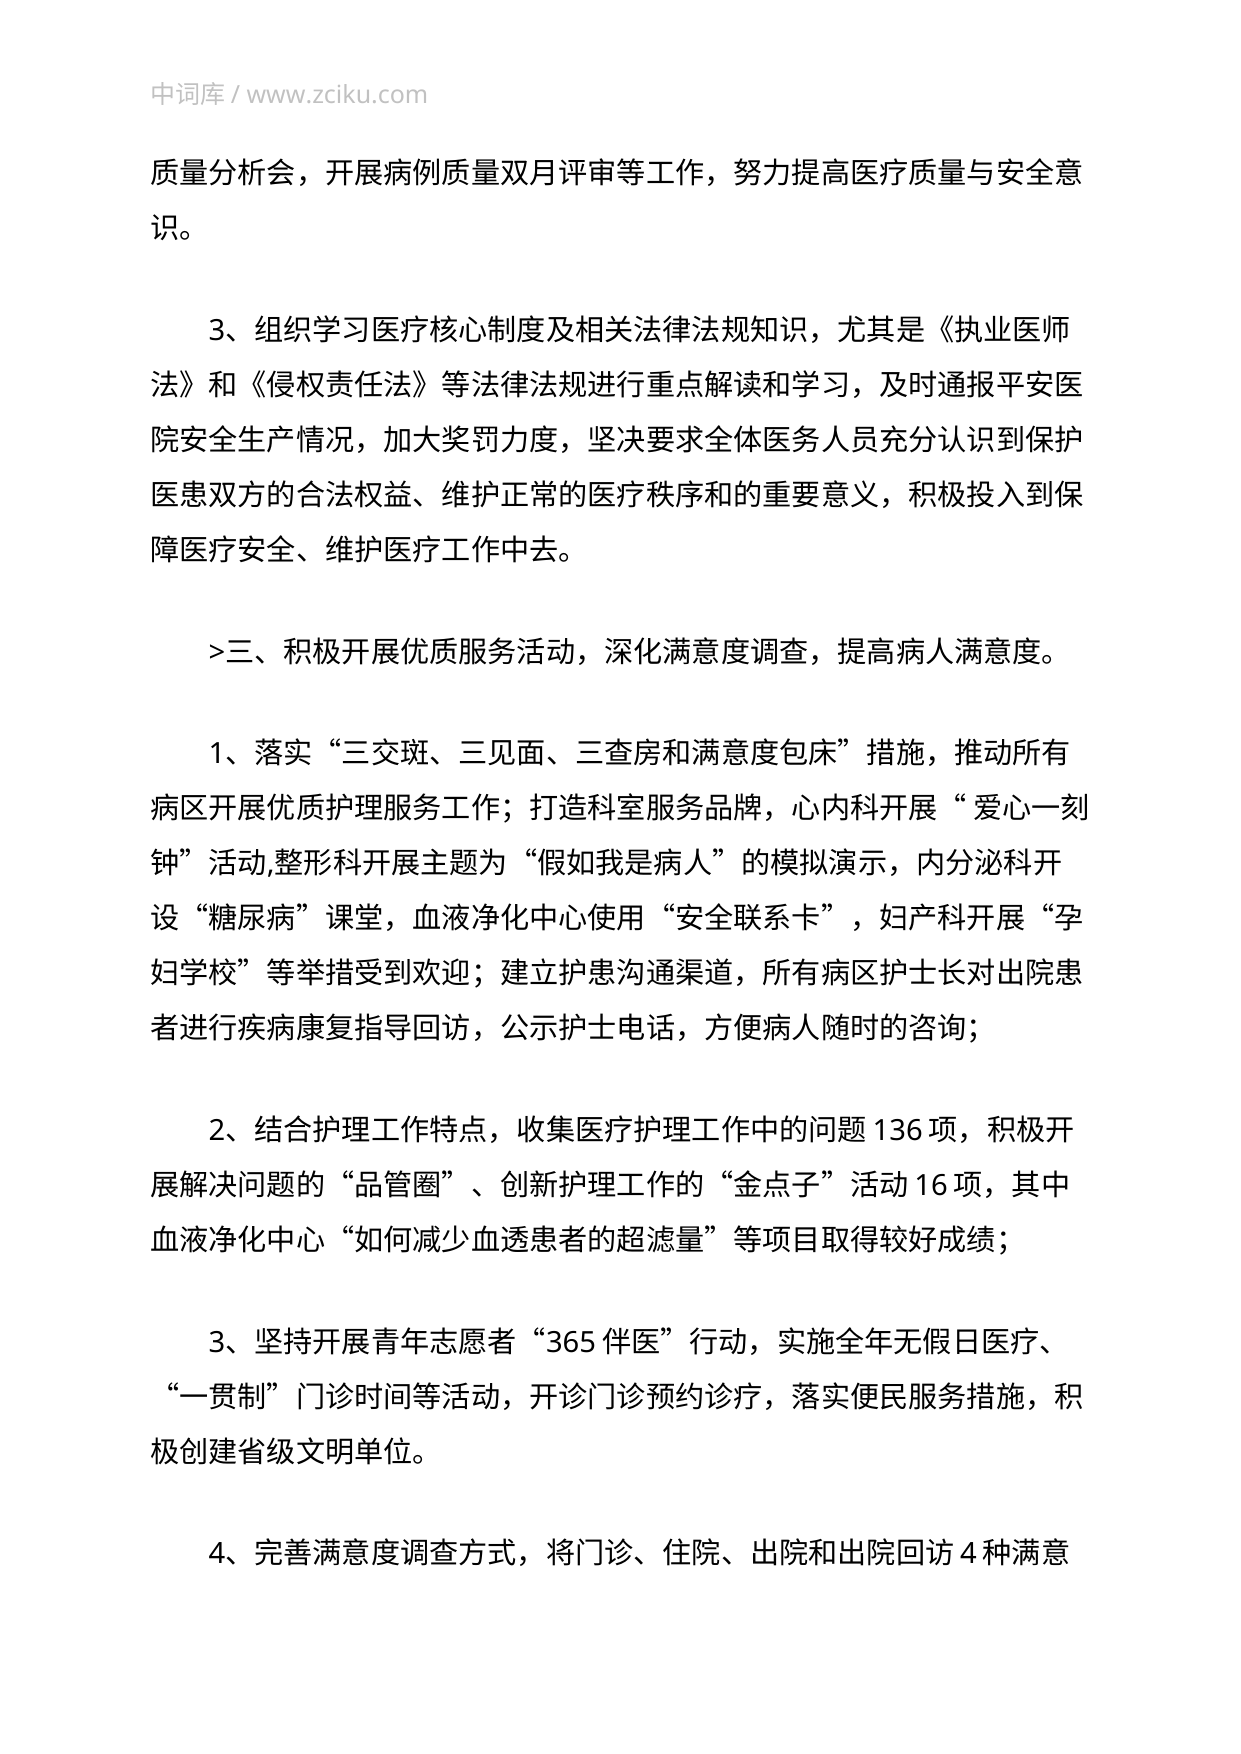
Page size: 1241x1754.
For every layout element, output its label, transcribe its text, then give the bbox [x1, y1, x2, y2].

text 1、落实“三交斑、三见面、三查房和满意度包床”措施，推动所有病区开展优质护理服务工作；打造科室服务品牌，心内科开展“ 爱心一刻钟”活动,整形科开展主题为“假如我是病人”的模拟演示，内分泌科开设“糖尿病”课堂，血液净化中心使用“安全联系卡”，妇产科开展“孕妇学校”等举措受到欢迎；建立护患沟通渠道，所有病区护士长对出院患者进行疾病康复指导回访，公示护士电话，方便病人随时的咨询； [150, 730, 1090, 1047]
text 3、坚持开展青年志愿者“365伴医”行动，实施全年无假日医疗、“一贯制”门诊时间等活动，开诊门诊预约诊疗，落实便民服务措施，积极创建省级文明单位。 [150, 1318, 1090, 1471]
text >三、积极开展优质服务活动，深化满意度调查，提高病人满意度。 [150, 628, 1090, 671]
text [150, 150, 1090, 247]
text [150, 1530, 1090, 1572]
text 3、组织学习医疗核心制度及相关法律法规知识，尤其是《执业医师法》和《侵权责任法》等法律法规进行重点解读和学习，及时通报平安医院安全生产情况，加大奖罚力度，坚决要求全体医务人员充分认识到保护医患双方的合法权益、维护正常的医疗秩序和的重要意义，积极投入到保障医疗安全、维护医疗工作中去。 [150, 307, 1090, 569]
text 2、结合护理工作特点，收集医疗护理工作中的问题136项，积极开展解决问题的“品管圈”、创新护理工作的“金点子”活动16项，其中血液净化中心“如何减少血透患者的超滤量”等项目取得较好成绩； [150, 1107, 1090, 1259]
